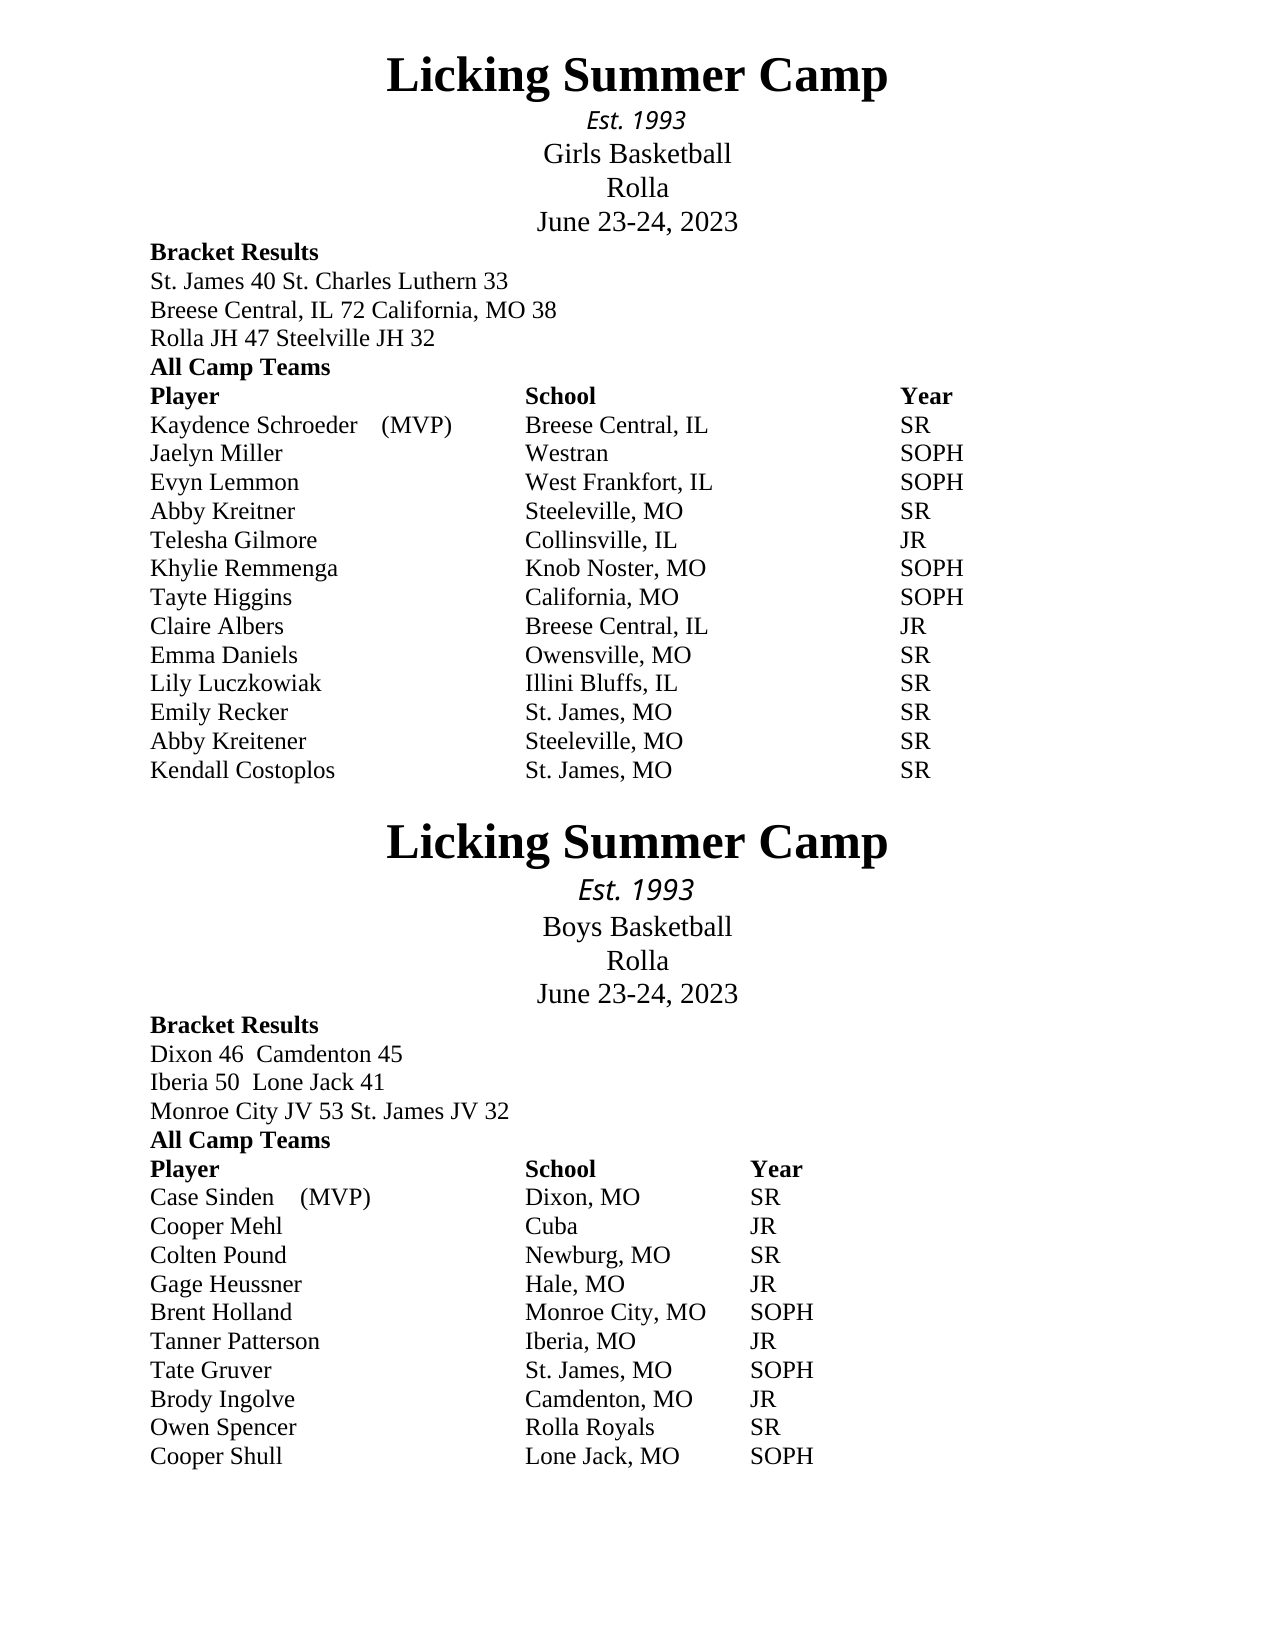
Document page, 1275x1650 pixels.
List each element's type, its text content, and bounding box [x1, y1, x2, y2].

text Girls Basketball [150, 137, 1125, 170]
text June 23-24, 2023 [150, 204, 1125, 237]
text Player School Year [150, 381, 1125, 410]
text June 23-24, 2023 [150, 976, 1125, 1010]
text All Camp Teams [150, 1125, 1125, 1154]
text Khylie Remmenga Knob Noster, MO SOPH [150, 553, 1125, 582]
text Rolla JH 47 Steelville JH 32 [150, 323, 1125, 352]
text Licking Summer Camp [150, 812, 1125, 870]
text Kaydence Schroeder (MVP) Breese Central, IL SR [150, 410, 1125, 438]
text Tanner Patterson Iberia, MO JR [150, 1326, 1125, 1355]
text Player School Year [150, 1154, 1125, 1182]
text Evyn Lemmon West Frankfort, IL SOPH [150, 467, 1125, 496]
text Breese Central, IL 72 California, MO 38 [150, 295, 1125, 323]
text Lily Luczkowiak Illini Bluffs, IL SR [150, 668, 1125, 697]
text Emily Recker St. James, MO SR [150, 697, 1125, 726]
text Bracket Results [150, 237, 1125, 266]
text Bracket Results [150, 1010, 1125, 1039]
text Boys Basketball [150, 909, 1125, 943]
text Case Sinden (MVP) Dixon, MO SR [150, 1182, 1125, 1211]
text All Camp Teams [150, 352, 1125, 381]
text Cooper Mehl Cuba JR [150, 1211, 1125, 1240]
text Telesha Gilmore Collinsville, IL JR [150, 525, 1125, 553]
text Iberia 50 Lone Jack 41 [150, 1067, 1125, 1096]
text Colten Pound Newburg, MO SR [150, 1240, 1125, 1269]
text Brody Ingolve Camdenton, MO JR [150, 1384, 1125, 1412]
text Abby Kreitener Steeleville, MO SR [150, 726, 1125, 755]
text Rolla [150, 170, 1125, 204]
text Emma Daniels Owensville, MO SR [150, 640, 1125, 668]
text Brent Holland Monroe City, MO SOPH [150, 1297, 1125, 1326]
text Claire Albers Breese Central, IL JR [150, 611, 1125, 640]
text Monroe City JV 53 St. James JV 32 [150, 1096, 1125, 1125]
text Rolla [150, 943, 1125, 976]
text Tayte Higgins California, MO SOPH [150, 582, 1125, 611]
text Tate Gruver St. James, MO SOPH [150, 1355, 1125, 1384]
text Est. 1993 [150, 870, 1125, 909]
text Owen Spencer Rolla Royals SR [150, 1412, 1125, 1441]
text Cooper Shull Lone Jack, MO SOPH [150, 1441, 1125, 1470]
text St. James 40 St. Charles Luthern 33 [150, 266, 1125, 295]
text Licking Summer Camp [150, 45, 1125, 102]
text Dixon 46 Camdenton 45 [150, 1039, 1125, 1067]
text Gage Heussner Hale, MO JR [150, 1269, 1125, 1297]
text Jaelyn Miller Westran SOPH [150, 438, 1125, 467]
text Kendall Costoplos St. James, MO SR [150, 755, 1125, 783]
text Est. 1993 [150, 102, 1125, 137]
text Abby Kreitner Steeleville, MO SR [150, 496, 1125, 525]
